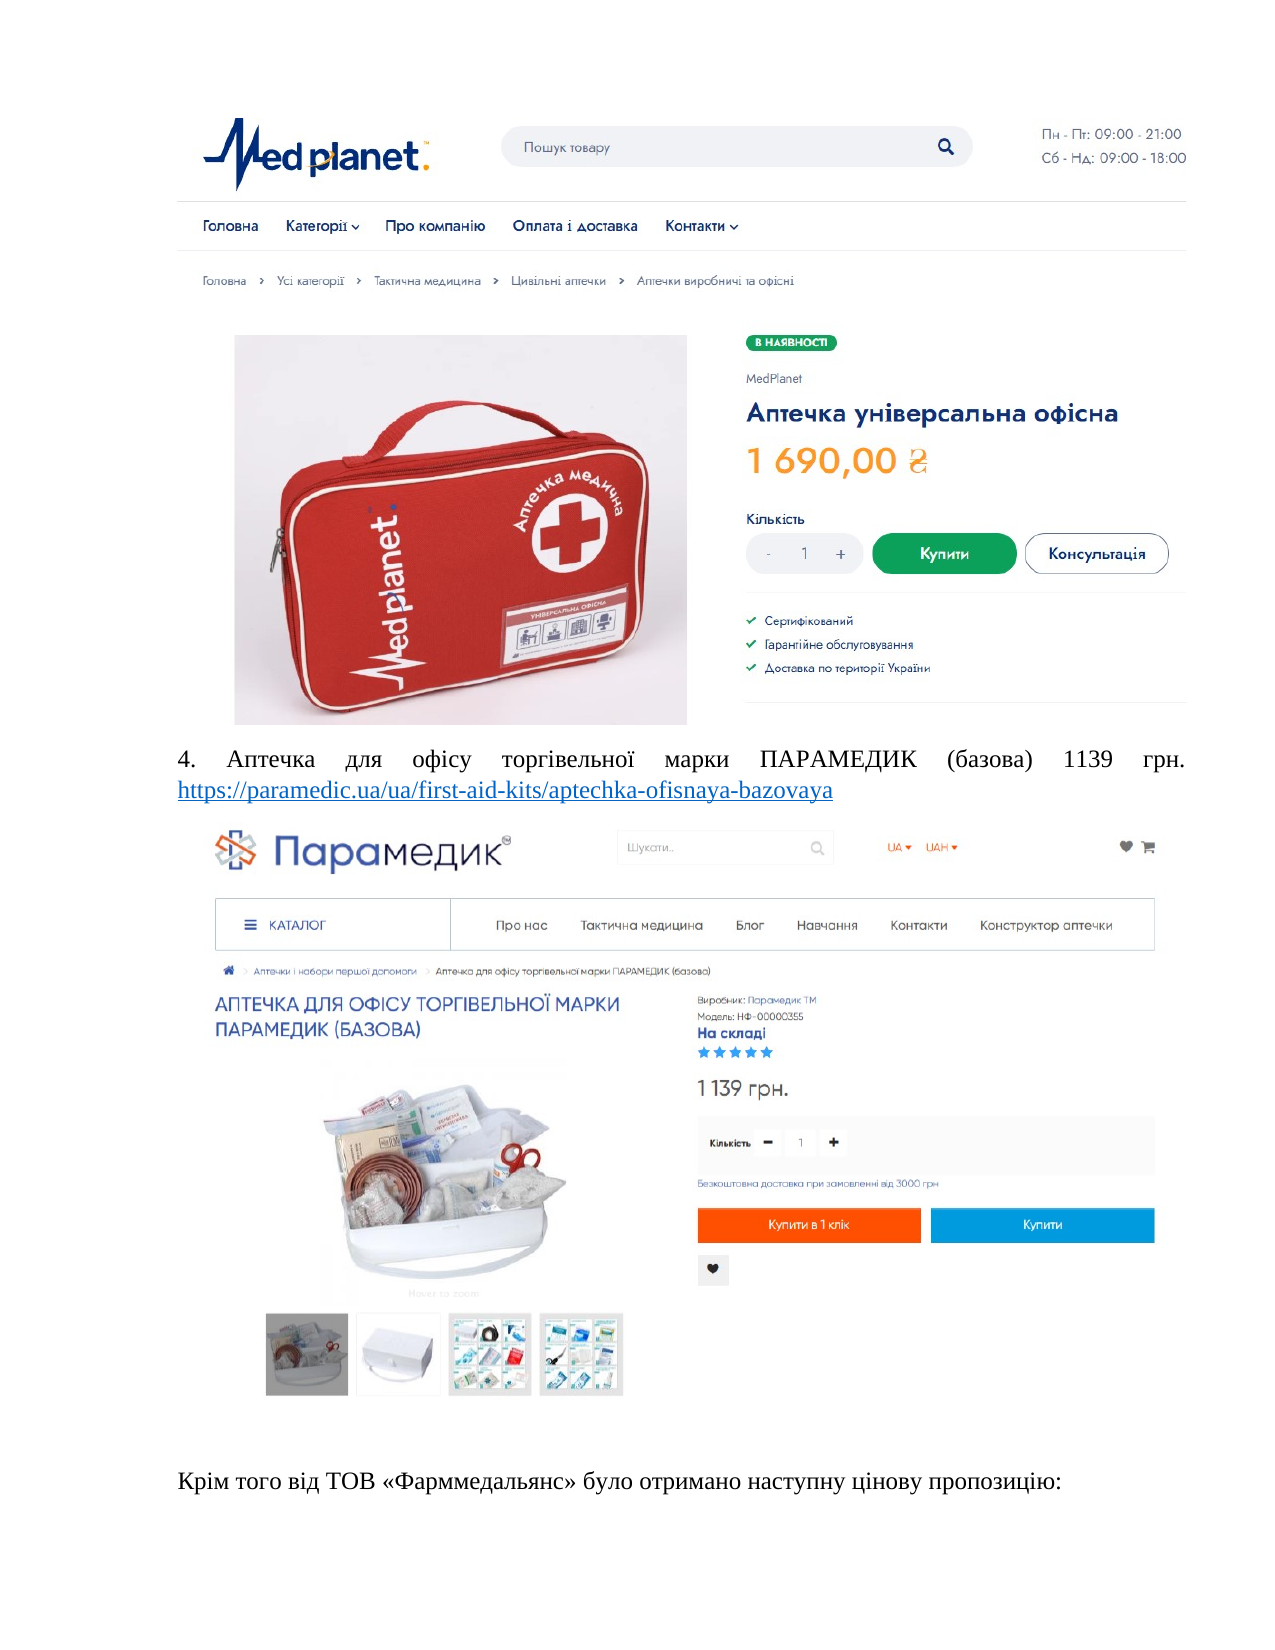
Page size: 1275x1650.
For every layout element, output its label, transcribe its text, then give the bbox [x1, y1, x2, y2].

picture [177, 822, 1187, 1400]
text Крім того від ТОВ «Фарммедальянс» було отримано наступну цінову пропозицію: [177, 1466, 1186, 1495]
text 4. Аптечка для офісу торгівельної марки ПАРАМЕДИК (базова) 1139 грн. https://paramedic.ua/ua/first-aid-kits/aptechka-ofisnaya-bazovaya [177, 744, 1186, 804]
picture [177, 118, 1187, 725]
